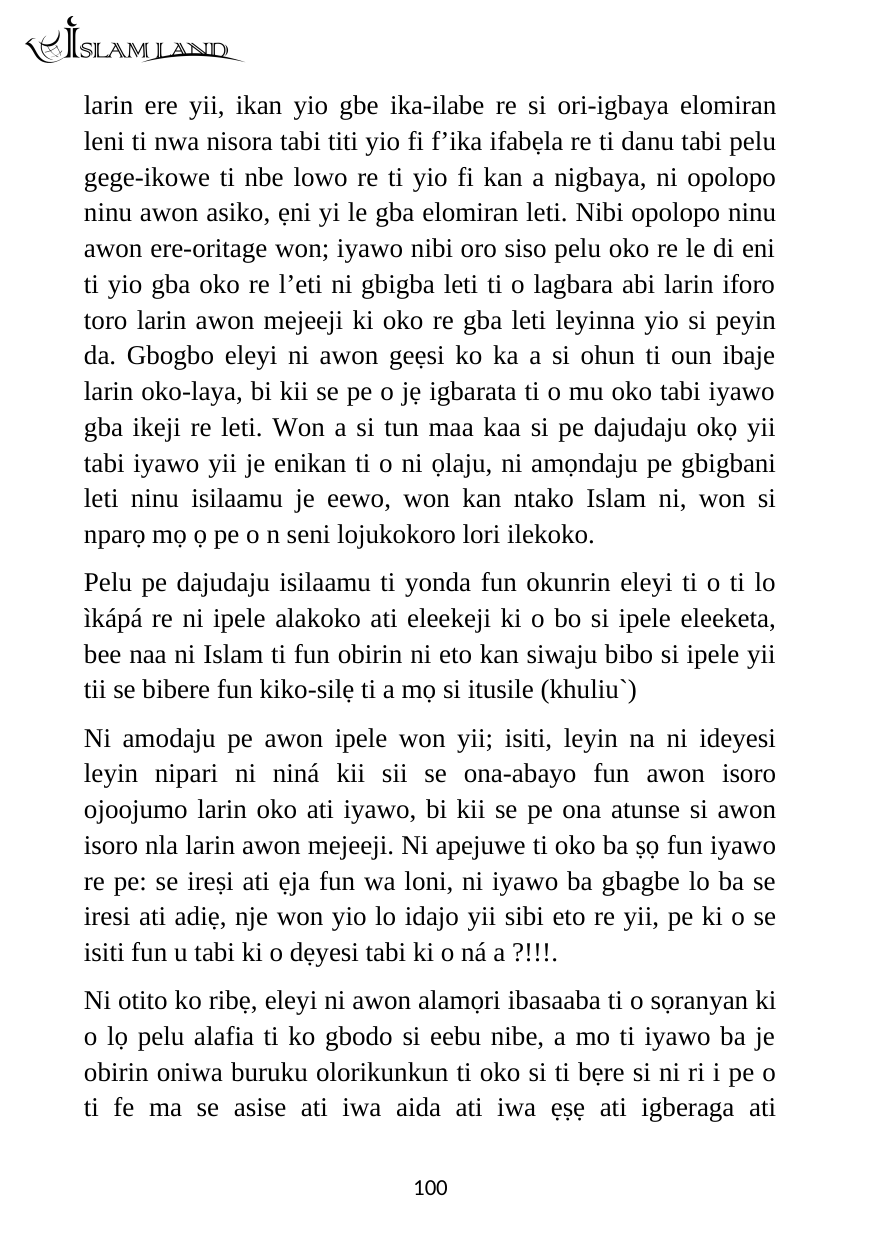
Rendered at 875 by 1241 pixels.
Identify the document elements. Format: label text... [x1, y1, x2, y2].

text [84, 89, 777, 549]
picture [24, 16, 246, 63]
text Ni amodaju pe awon ipele won yii; isiti, leyin na ni ideyesi leyin nipari ni niná kii sii se ona-abayo fun awon isoro ojoojumo larin oko ati iyawo, bi kii se pe ona atunse si awon isoro nla larin awon mejeeji. Ni apejuwe ti oko ba ṣọ fun iyawo re pe: se ireṣi ati ẹja fun wa loni, ni iyawo ba gbagbe lo ba se iresi ati adiẹ, nje won yio lo idajo yii sibi eto re yii, pe ki o se isiti fun u tabi ki o dẹyesi tabi ki o ná a ?!!!. [84, 722, 777, 967]
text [84, 984, 777, 1123]
text Pelu pe dajudaju isilaamu ti yonda fun okunrin eleyi ti o ti lo ìkápá re ni ipele alakoko ati eleekeji ki o bo si ipele eleeketa, bee naa ni Islam ti fun obirin ni eto kan siwaju bibo si ipele yii tii se bibere fun kiko-silẹ ti a mọ si itusile (khuliu`) [84, 566, 777, 705]
